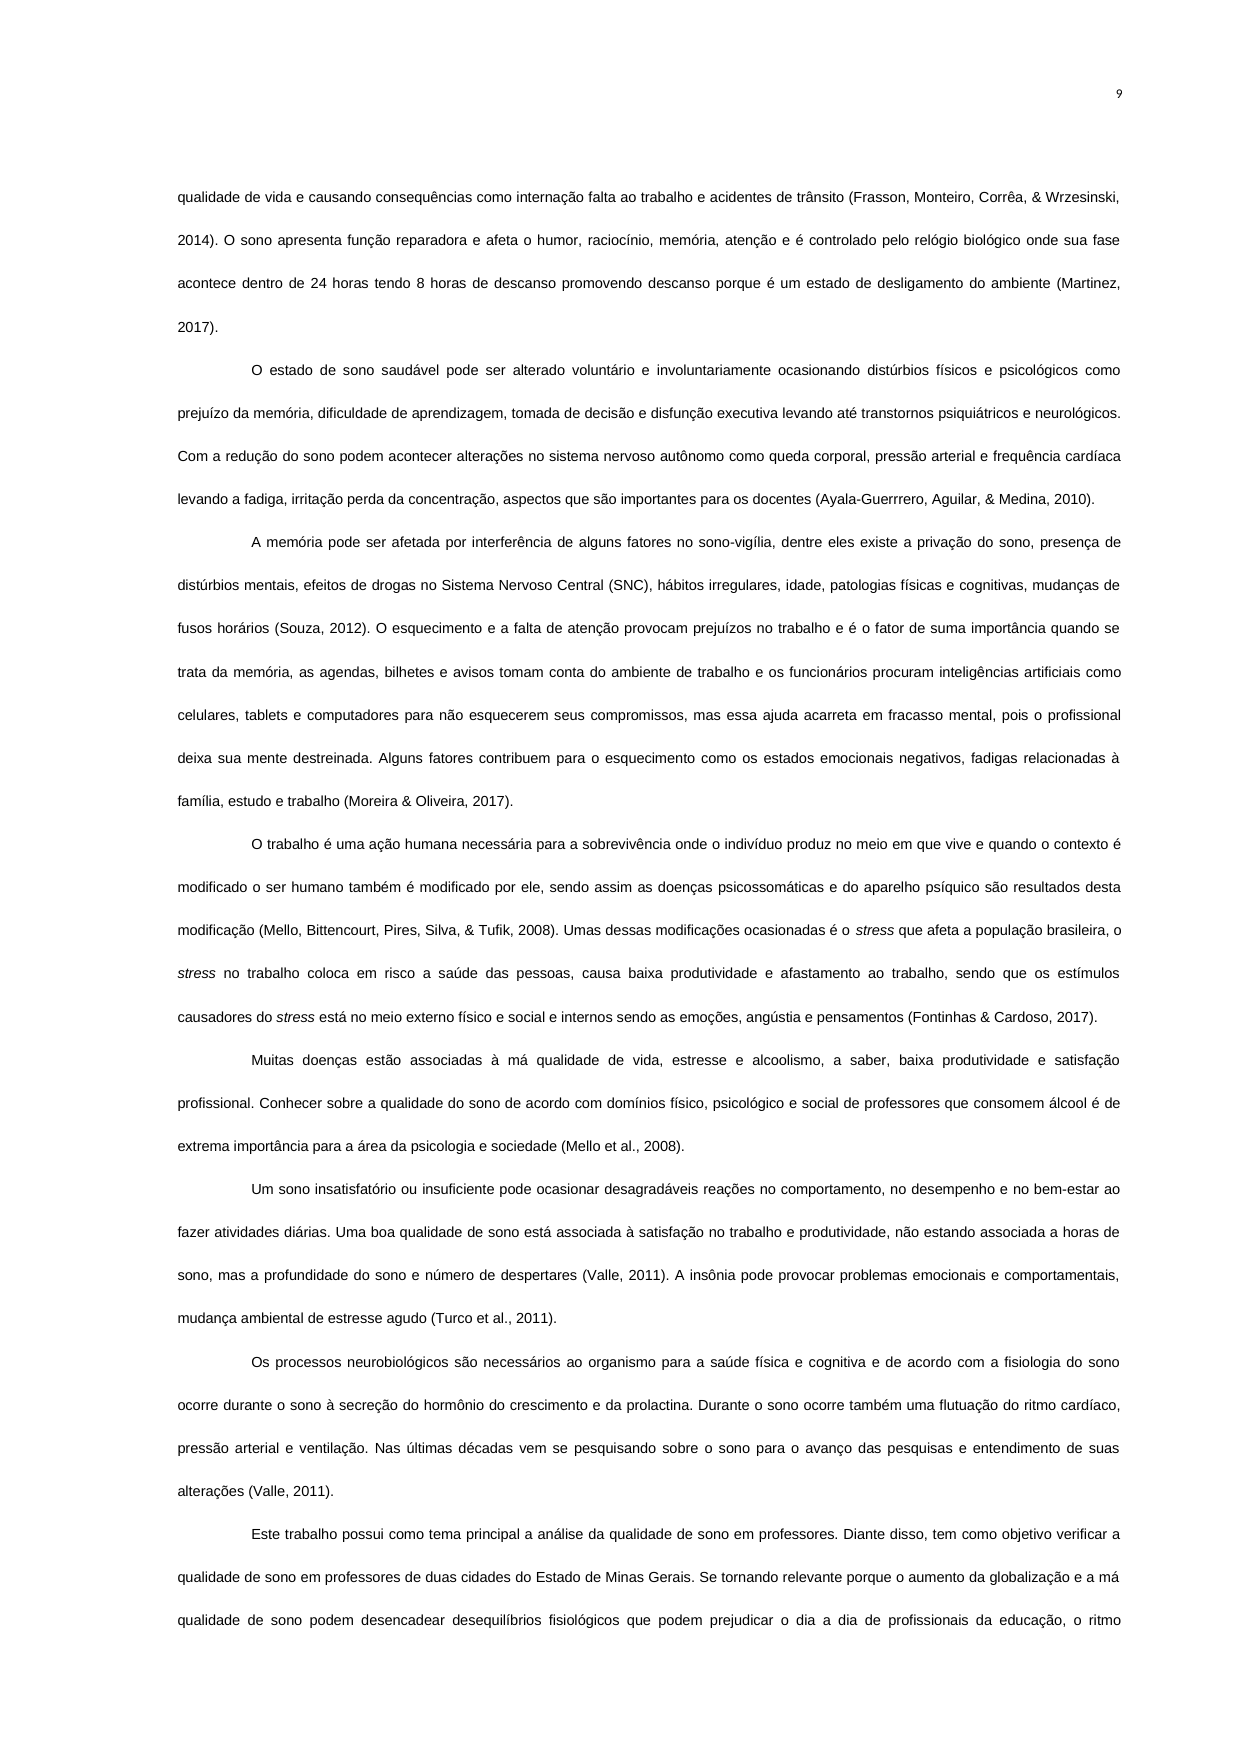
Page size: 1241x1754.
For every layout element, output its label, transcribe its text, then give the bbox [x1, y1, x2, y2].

text Muitas doenças estão associadas à má qualidade de vida, estresse e alcoolismo, a saber, baixa produtividade e satisfação profissional. Conhecer sobre a qualidade do sono de acordo com domínios físico, psicológico e social de professores que consomem álcool é de extrema importância para a área da psicologia e sociedade (Mello et al., 2008). [177, 1040, 1122, 1155]
text O trabalho é uma ação humana necessária para a sobrevivência onde o indivíduo produz no meio em que vive e quando o contexto é modificado o ser humano também é modificado por ele, sendo assim as doenças psicossomáticas e do aparelho psíquico são resultados desta modificação (Mello, Bittencourt, Pires, Silva, & Tufik, 2008). Umas dessas modificações ocasionadas é o stress que afeta a população brasileira, o stress no trabalho coloca em risco a saúde das pessoas, causa baixa produtividade e afastamento ao trabalho, sendo que os estímulos causadores do stress está no meio externo físico e social e internos sendo as emoções, angústia e pensamentos (Fontinhas & Cardoso, 2017). [177, 824, 1122, 1025]
text Os processos neurobiológicos são necessários ao organismo para a saúde física e cognitiva e de acordo com a fisiologia do sono ocorre durante o sono à secreção do hormônio do crescimento e da prolactina. Durante o sono ocorre também uma flutuação do ritmo cardíaco, pressão arterial e ventilação. Nas últimas décadas vem se pesquisando sobre o sono para o avanço das pesquisas e entendimento de suas alterações (Valle, 2011). [177, 1342, 1122, 1500]
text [177, 177, 1122, 335]
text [177, 1514, 1122, 1629]
text Um sono insatisfatório ou insuficiente pode ocasionar desagradáveis reações no comportamento, no desempenho e no bem-estar ao fazer atividades diárias. Uma boa qualidade de sono está associada à satisfação no trabalho e produtividade, não estando associada a horas de sono, mas a profundidade do sono e número de despertares (Valle, 2011). A insônia pode provocar problemas emocionais e comportamentais, mudança ambiental de estresse agudo (Turco et al., 2011). [177, 1169, 1122, 1327]
text A memória pode ser afetada por interferência de alguns fatores no sono-vigília, dentre eles existe a privação do sono, presença de distúrbios mentais, efeitos de drogas no Sistema Nervoso Central (SNC), hábitos irregulares, idade, patologias físicas e cognitivas, mudanças de fusos horários (Souza, 2012). O esquecimento e a falta de atenção provocam prejuízos no trabalho e é o fator de suma importância quando se trata da memória, as agendas, bilhetes e avisos tomam conta do ambiente de trabalho e os funcionários procuram inteligências artificiais como celulares, tablets e computadores para não esquecerem seus compromissos, mas essa ajuda acarreta em fracasso mental, pois o profissional deixa sua mente destreinada. Alguns fatores contribuem para o esquecimento como os estados emocionais negativos, fadigas relacionadas à família, estudo e trabalho (Moreira & Oliveira, 2017). [177, 522, 1122, 810]
text O estado de sono saudável pode ser alterado voluntário e involuntariamente ocasionando distúrbios físicos e psicológicos como prejuízo da memória, dificuldade de aprendizagem, tomada de decisão e disfunção executiva levando até transtornos psiquiátricos e neurológicos. Com a redução do sono podem acontecer alterações no sistema nervoso autônomo como queda corporal, pressão arterial e frequência cardíaca levando a fadiga, irritação perda da concentração, aspectos que são importantes para os docentes (Ayala-Guerrrero, Aguilar, & Medina, 2010). [177, 350, 1122, 508]
